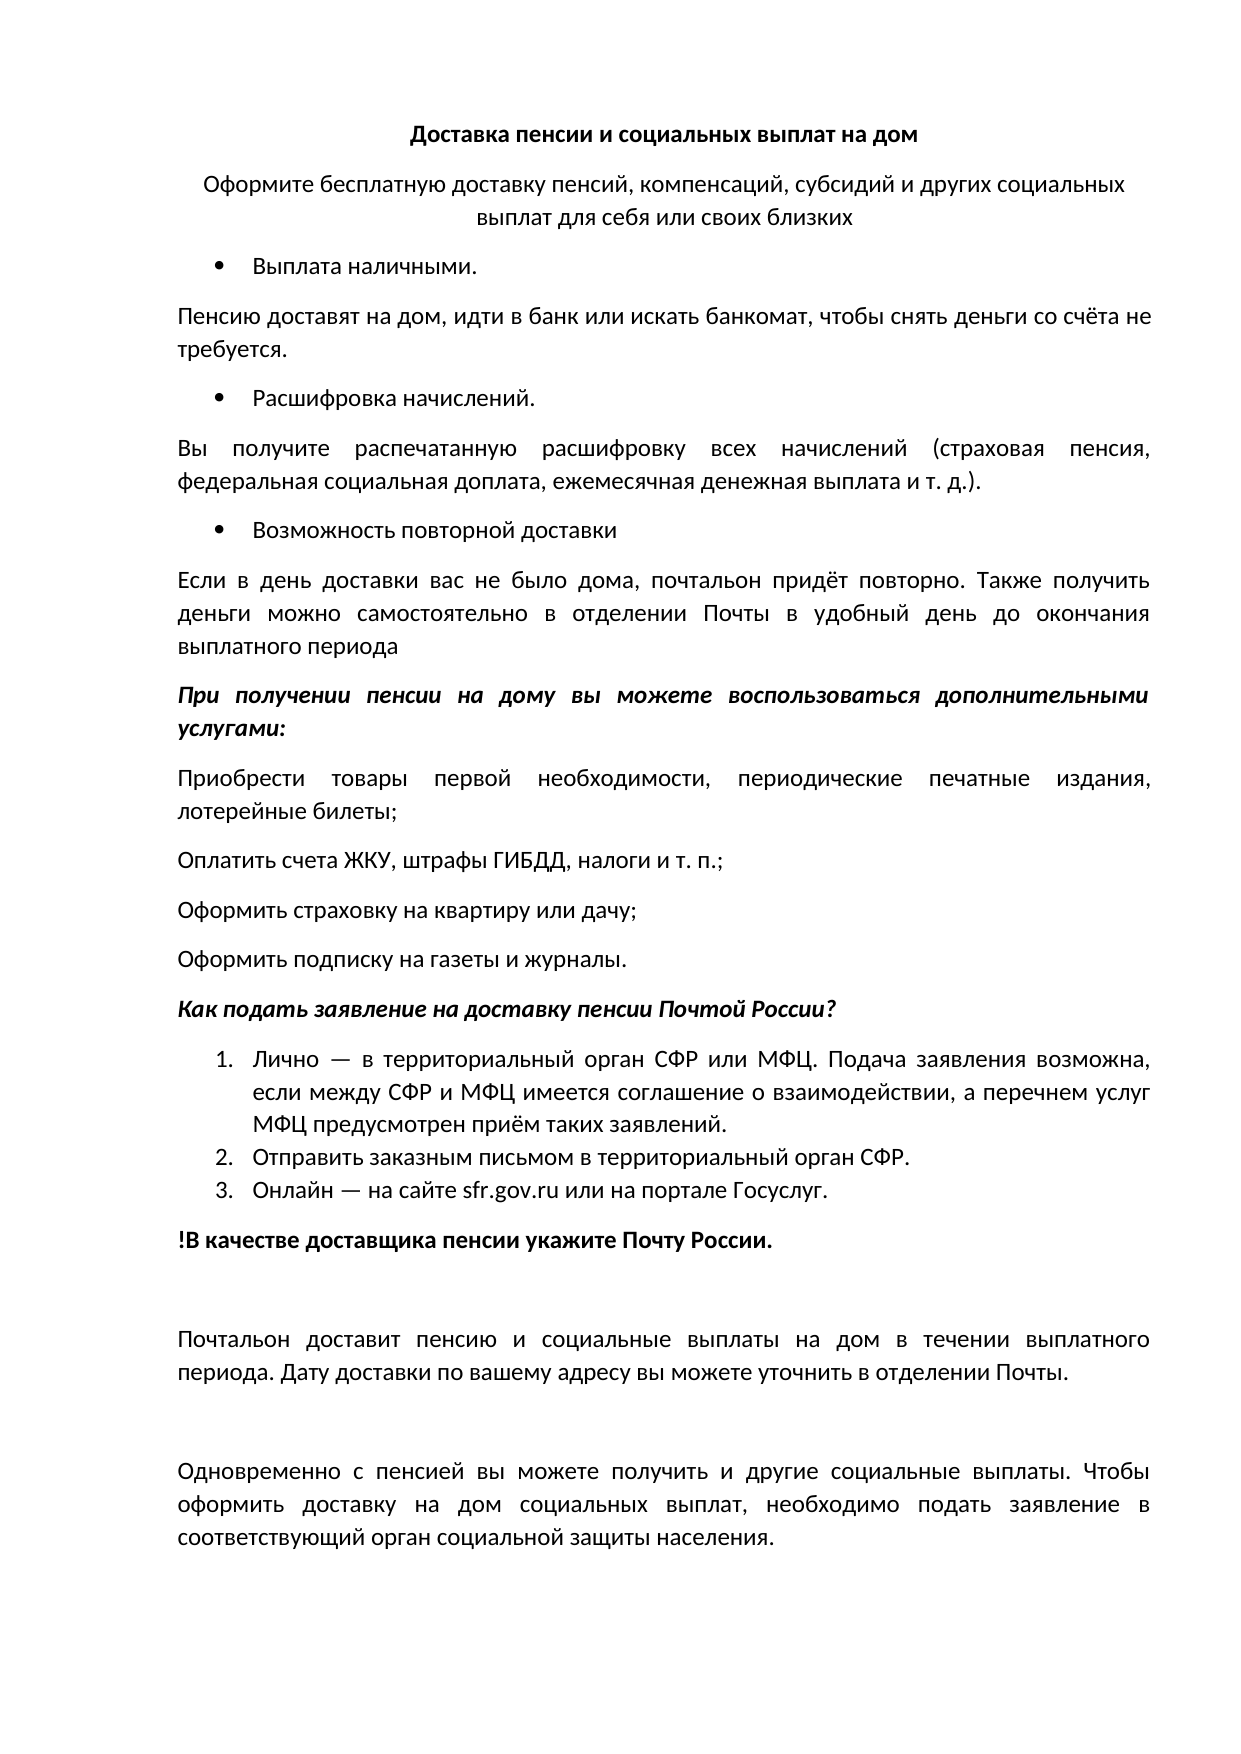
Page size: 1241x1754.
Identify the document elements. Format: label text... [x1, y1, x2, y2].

list Возможность повторной доставки [215, 514, 1152, 545]
text Как подать заявление на доставку пенсии Почтой России? [177, 993, 1152, 1024]
text Оформите бесплатную доставку пенсий, компенсаций, субсидий и других социальных выплат для себя или своих близких [177, 168, 1152, 231]
text Доставка пенсии и социальных выплат на дом [177, 118, 1152, 149]
text Пенсию доставят на дом, идти в банк или искать банкомат, чтобы снять деньги со счёта не требуется. [177, 300, 1152, 363]
list Расшифровка начислений. [215, 382, 1152, 413]
list Лично — в территориальный орган СФР или МФЦ. Подача заявления возможна, если между СФР и МФЦ имеется соглашение о взаимодействии, а перечнем услуг МФЦ предусмотрен приём таких заявлений. [215, 1043, 1152, 1139]
text Оплатить счета ЖКУ, штрафы ГИБДД, налоги и т. п.; [177, 844, 1152, 875]
text При получении пенсии на дому вы можете воспользоваться дополнительными услугами: [177, 679, 1152, 743]
text Оформить подписку на газеты и журналы. [177, 943, 1152, 974]
text Оформить страховку на квартиру или дачу; [177, 894, 1152, 924]
text Если в день доставки вас не было дома, почтальон придёт повторно. Также получить деньги можно самостоятельно в отделении Почты в удобный день до окончания выплатного периода [177, 564, 1152, 660]
text Приобрести товары первой необходимости, периодические печатные издания, лотерейные билеты; [177, 762, 1152, 825]
list Выплата наличными. [215, 250, 1152, 281]
list Отправить заказным письмом в территориальный орган СФР. [215, 1141, 1152, 1172]
list Онлайн — на сайте sfr.gov.ru или на портале Госуслуг. [215, 1174, 1152, 1205]
text Одновременно с пенсией вы можете получить и другие социальные выплаты. Чтобы оформить доставку на дом социальных выплат, необходимо подать заявление в соответствующий орган социальной защиты населения. [177, 1455, 1152, 1552]
text !В качестве доставщика пенсии укажите Почту России. [177, 1224, 1152, 1254]
text Почтальон доставит пенсию и социальные выплаты на дом в течении выплатного периода. Дату доставки по вашему адресу вы можете уточнить в отделении Почты. [177, 1323, 1152, 1387]
text Вы получите распечатанную расшифровку всех начислений (страховая пенсия, федеральная социальная доплата, ежемесячная денежная выплата и т. д.). [177, 432, 1152, 495]
